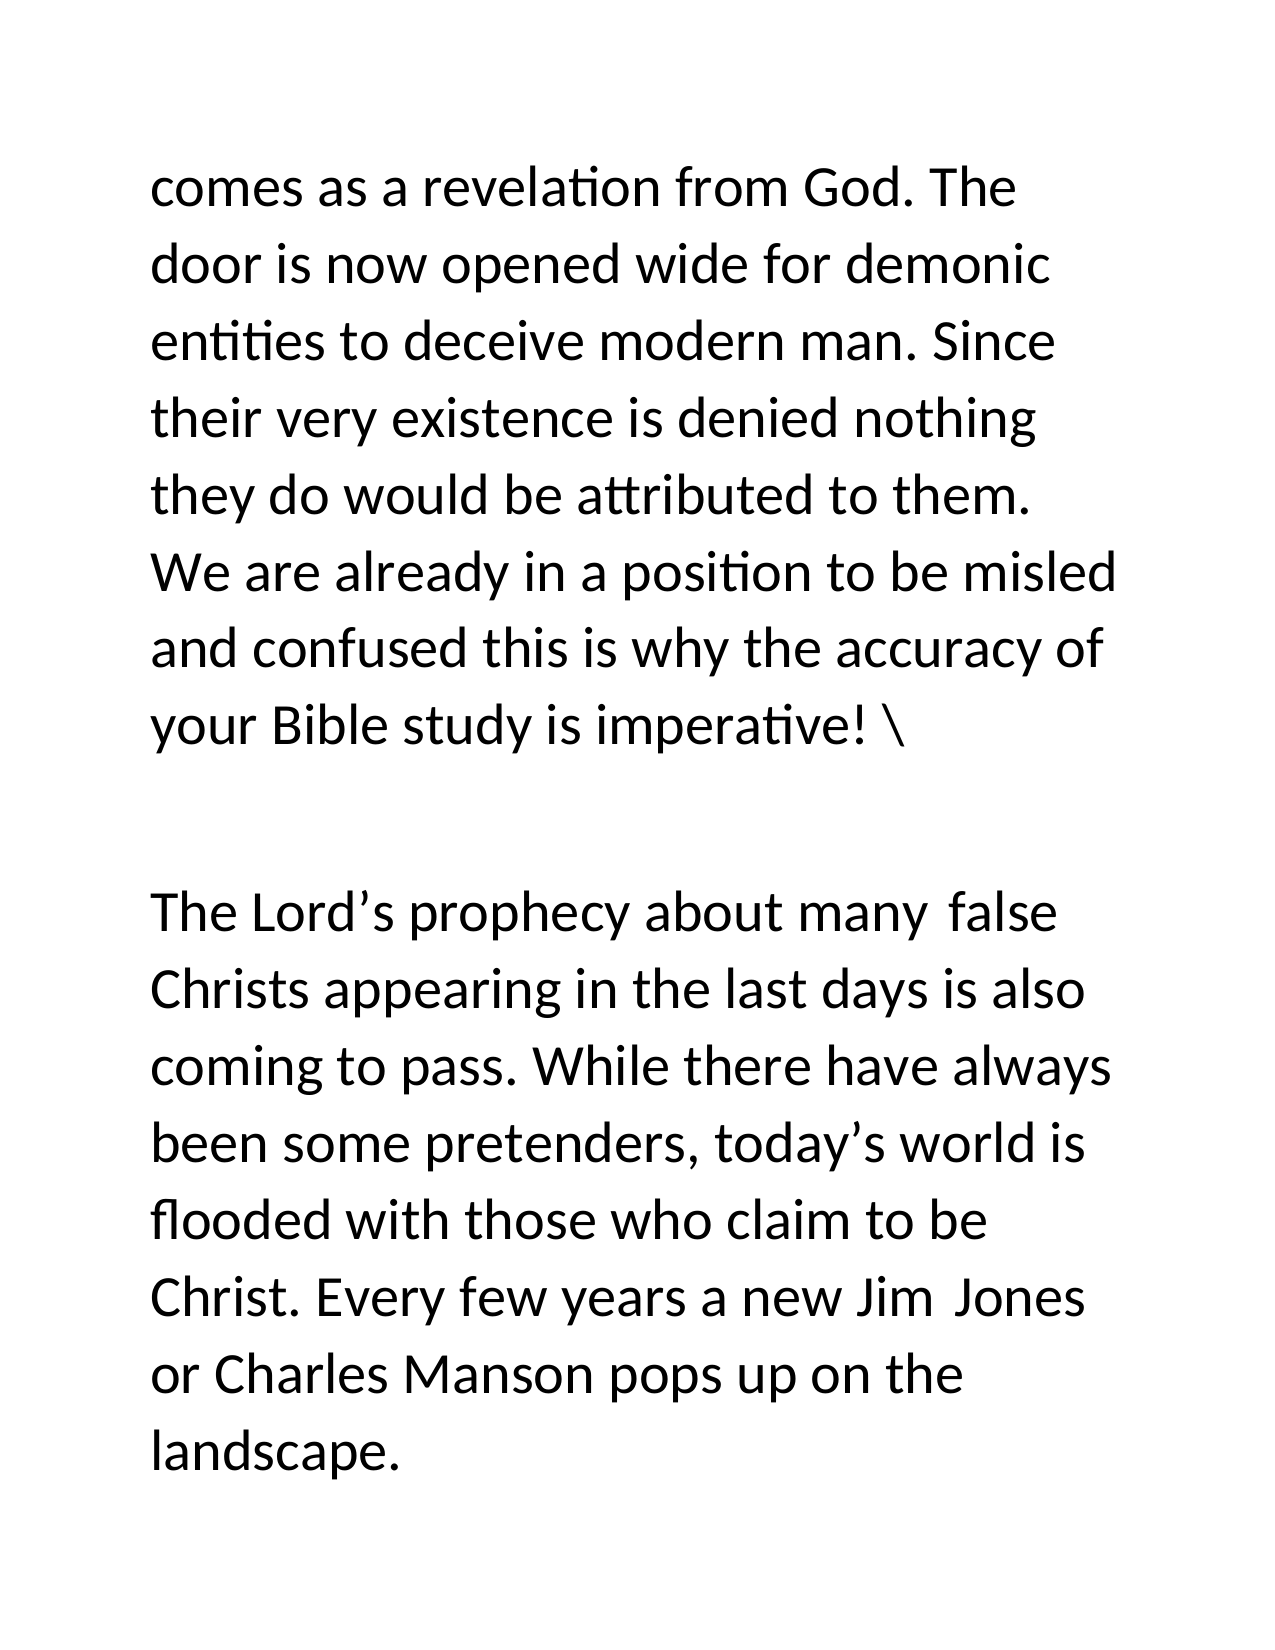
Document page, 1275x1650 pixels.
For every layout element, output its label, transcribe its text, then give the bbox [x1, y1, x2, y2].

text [150, 150, 1125, 759]
text The Lord’s prophecy about many false Christs appearing in the last days is also coming to pass. While there have always been some pretenders, today’s world is flooded with those who claim to be Christ. Every few years a new Jim Jones or Charles Manson pops up on the landscape. [150, 875, 1125, 1484]
